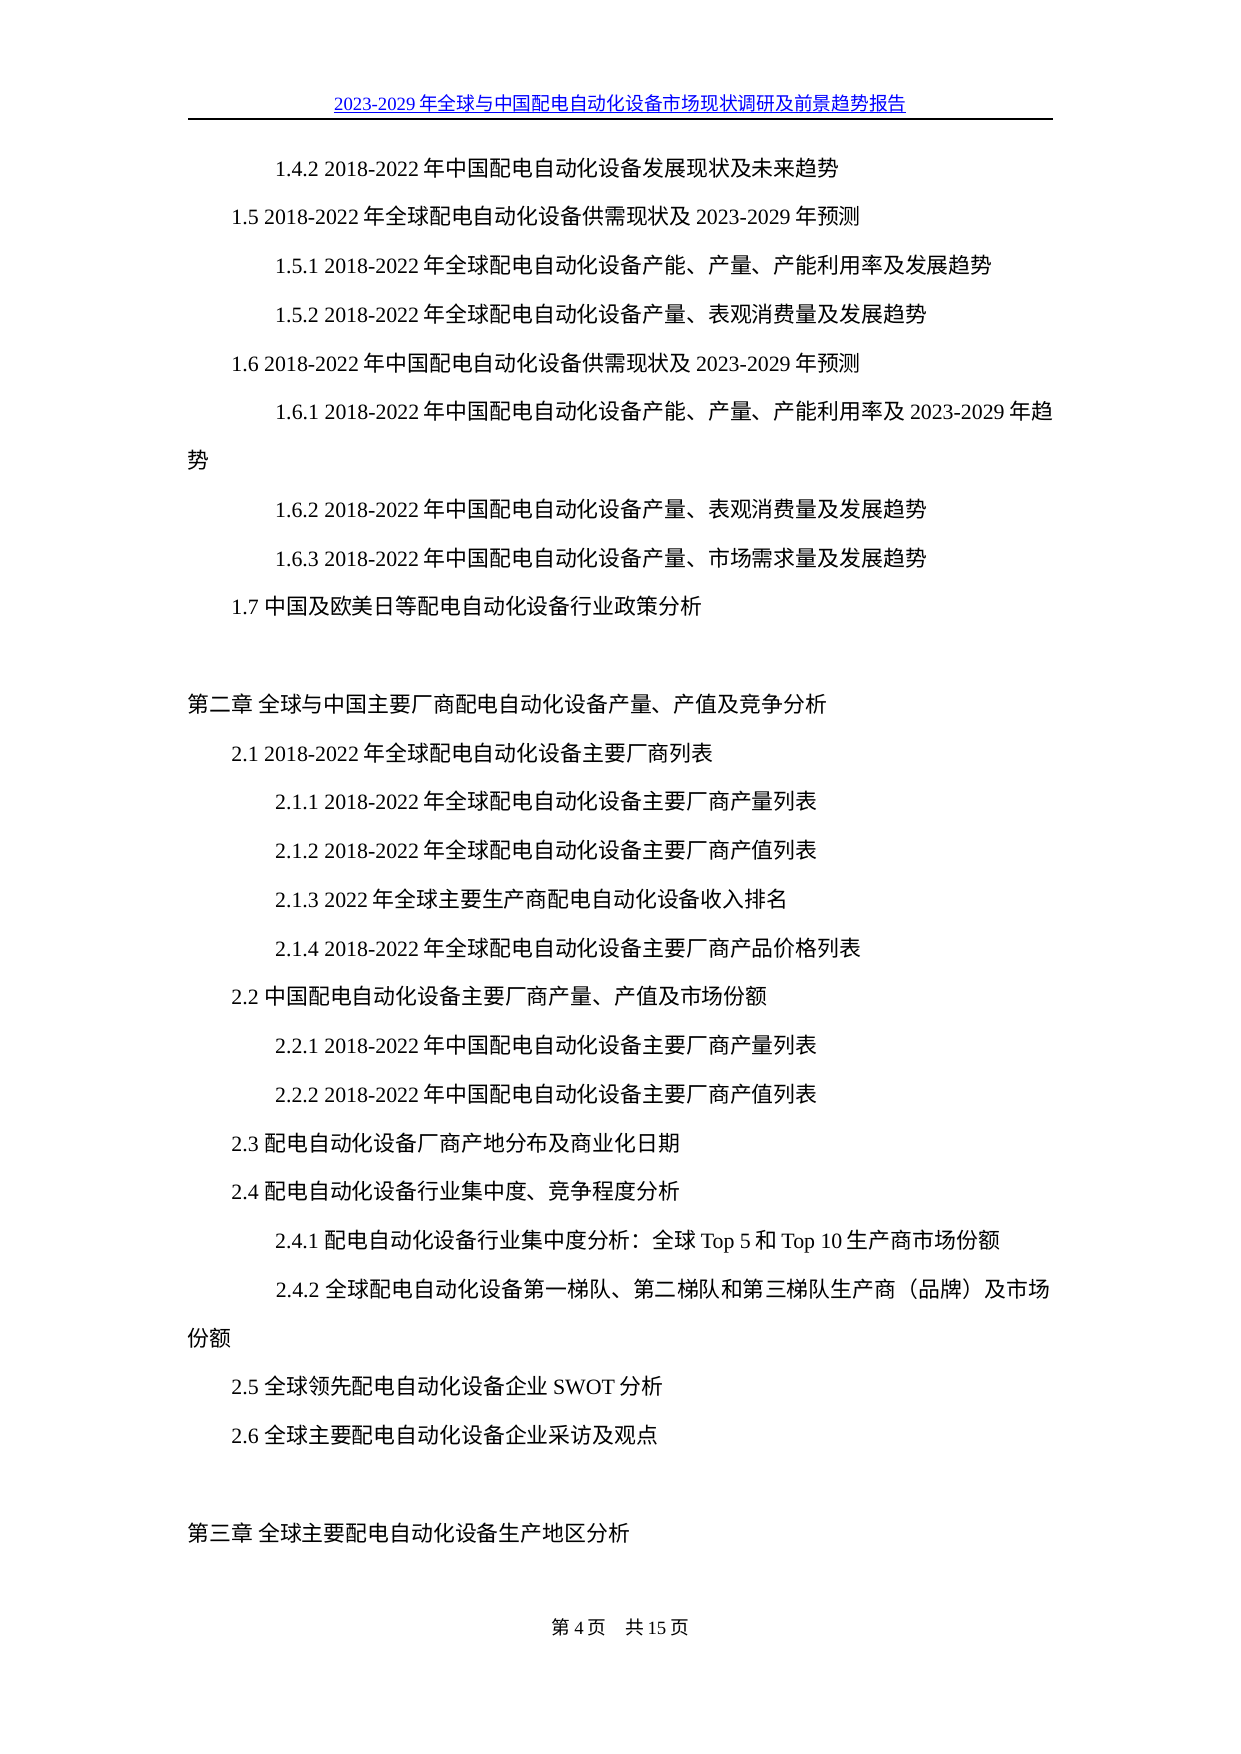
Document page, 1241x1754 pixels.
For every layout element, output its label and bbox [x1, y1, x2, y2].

text [187, 150, 1053, 1548]
